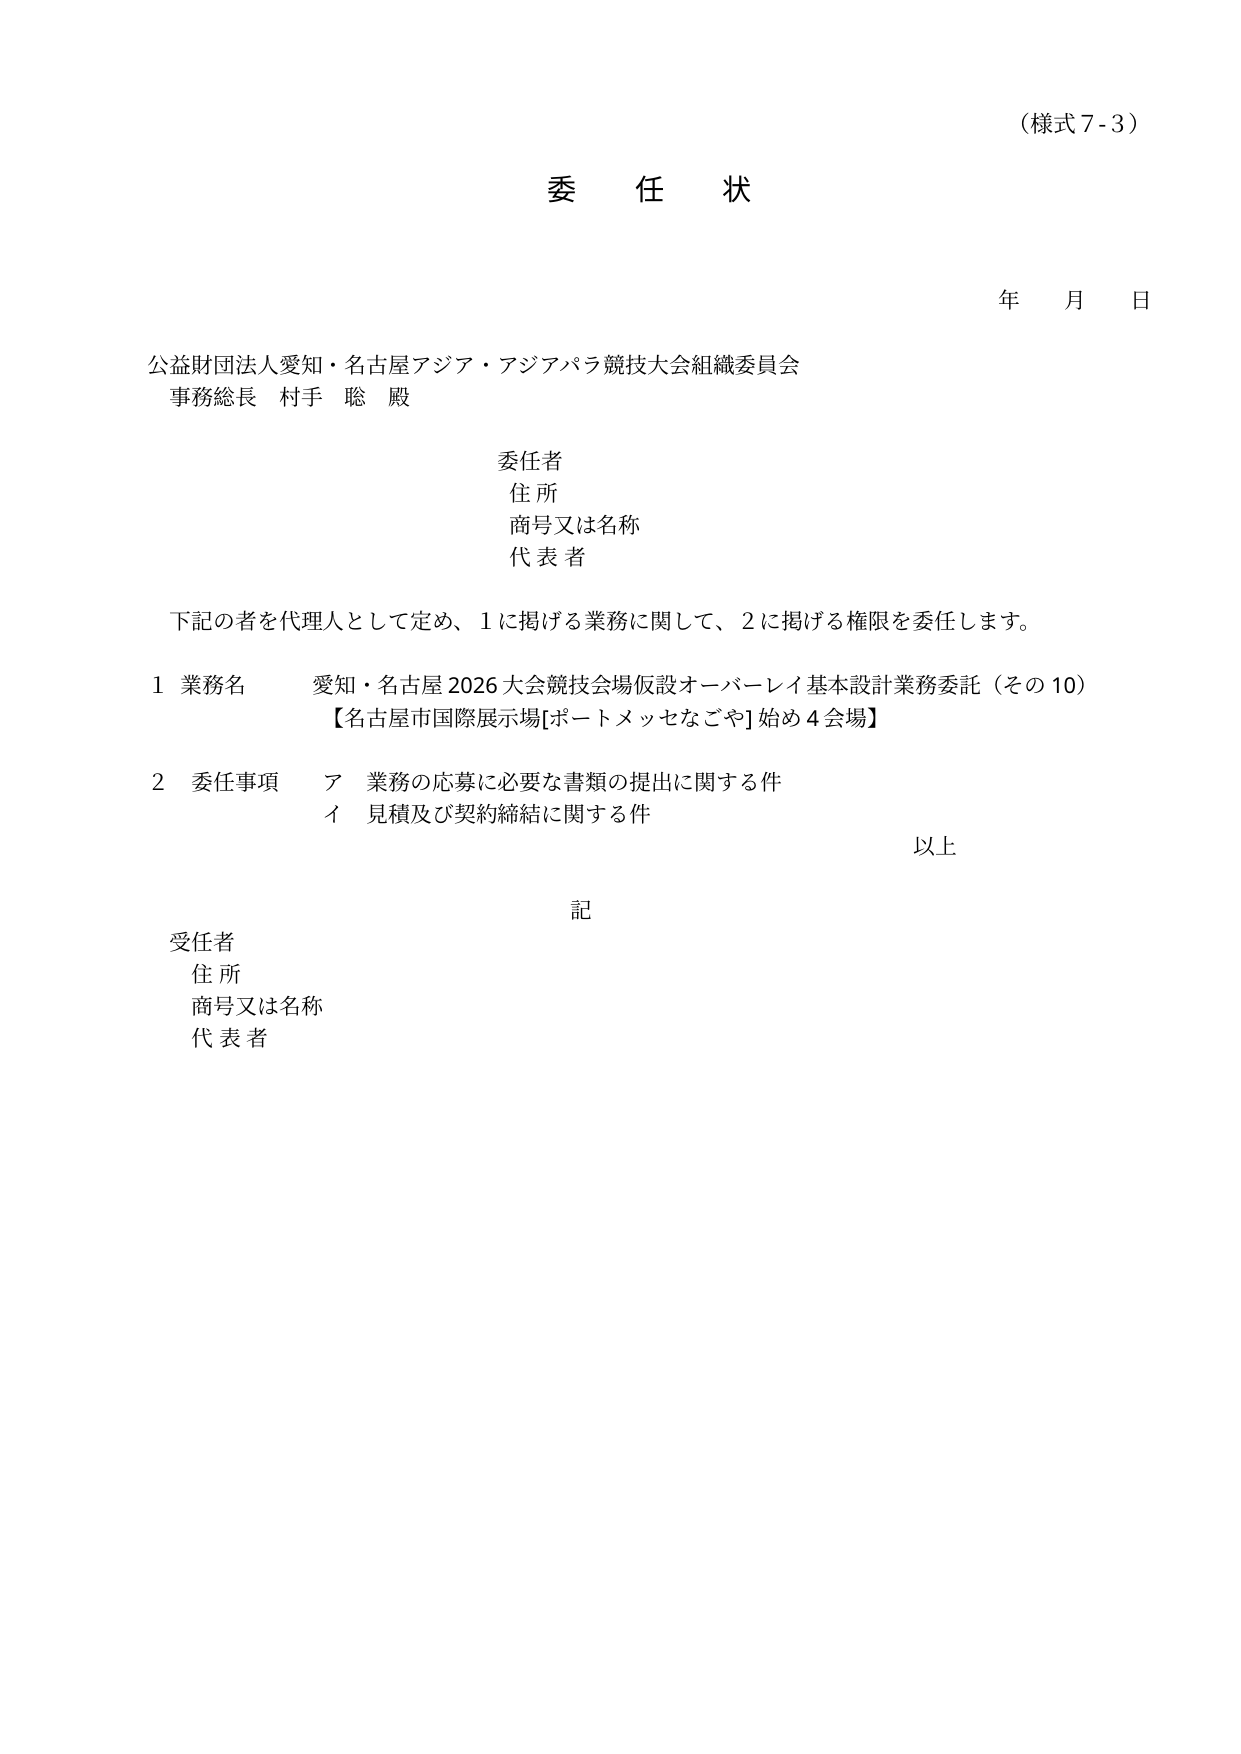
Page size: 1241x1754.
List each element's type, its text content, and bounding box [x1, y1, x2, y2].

text 代 表 者 [213, 540, 1152, 572]
text 下記の者を代理人として定め、１に掲げる業務に関して、２に掲げる権限を委任します。 [148, 604, 1152, 636]
text 委 任 状 [148, 155, 1152, 219]
text 住 所 [213, 476, 1152, 508]
text 以上 [148, 829, 1152, 861]
text 代 表 者 [148, 1021, 1014, 1053]
text 記 [148, 893, 1014, 925]
text １ 業務名 愛知・名古屋2026大会競技会場仮設オーバーレイ基本設計業務委託（その10） [148, 668, 1152, 701]
text （様式７-３） [148, 91, 1152, 155]
text ２ 委任事項 ア 業務の応募に必要な書類の提出に関する件 [148, 765, 1152, 797]
text 委任者 [213, 444, 1152, 476]
text 年 月 日 [148, 283, 1152, 316]
text 事務総長 村手 聡 殿 [148, 380, 1152, 412]
text 公益財団法人愛知・名古屋アジア・アジアパラ競技大会組織委員会 [148, 348, 1152, 380]
text 受任者 [148, 925, 1014, 957]
text 商号又は名称 [213, 508, 1152, 540]
text 住 所 [148, 957, 1014, 989]
text イ 見積及び契約締結に関する件 [148, 797, 1152, 829]
text 【名古屋市国際展示場[ポートメッセなごや] 始め4会場】 [148, 701, 1152, 733]
text 商号又は名称 [148, 989, 1014, 1021]
